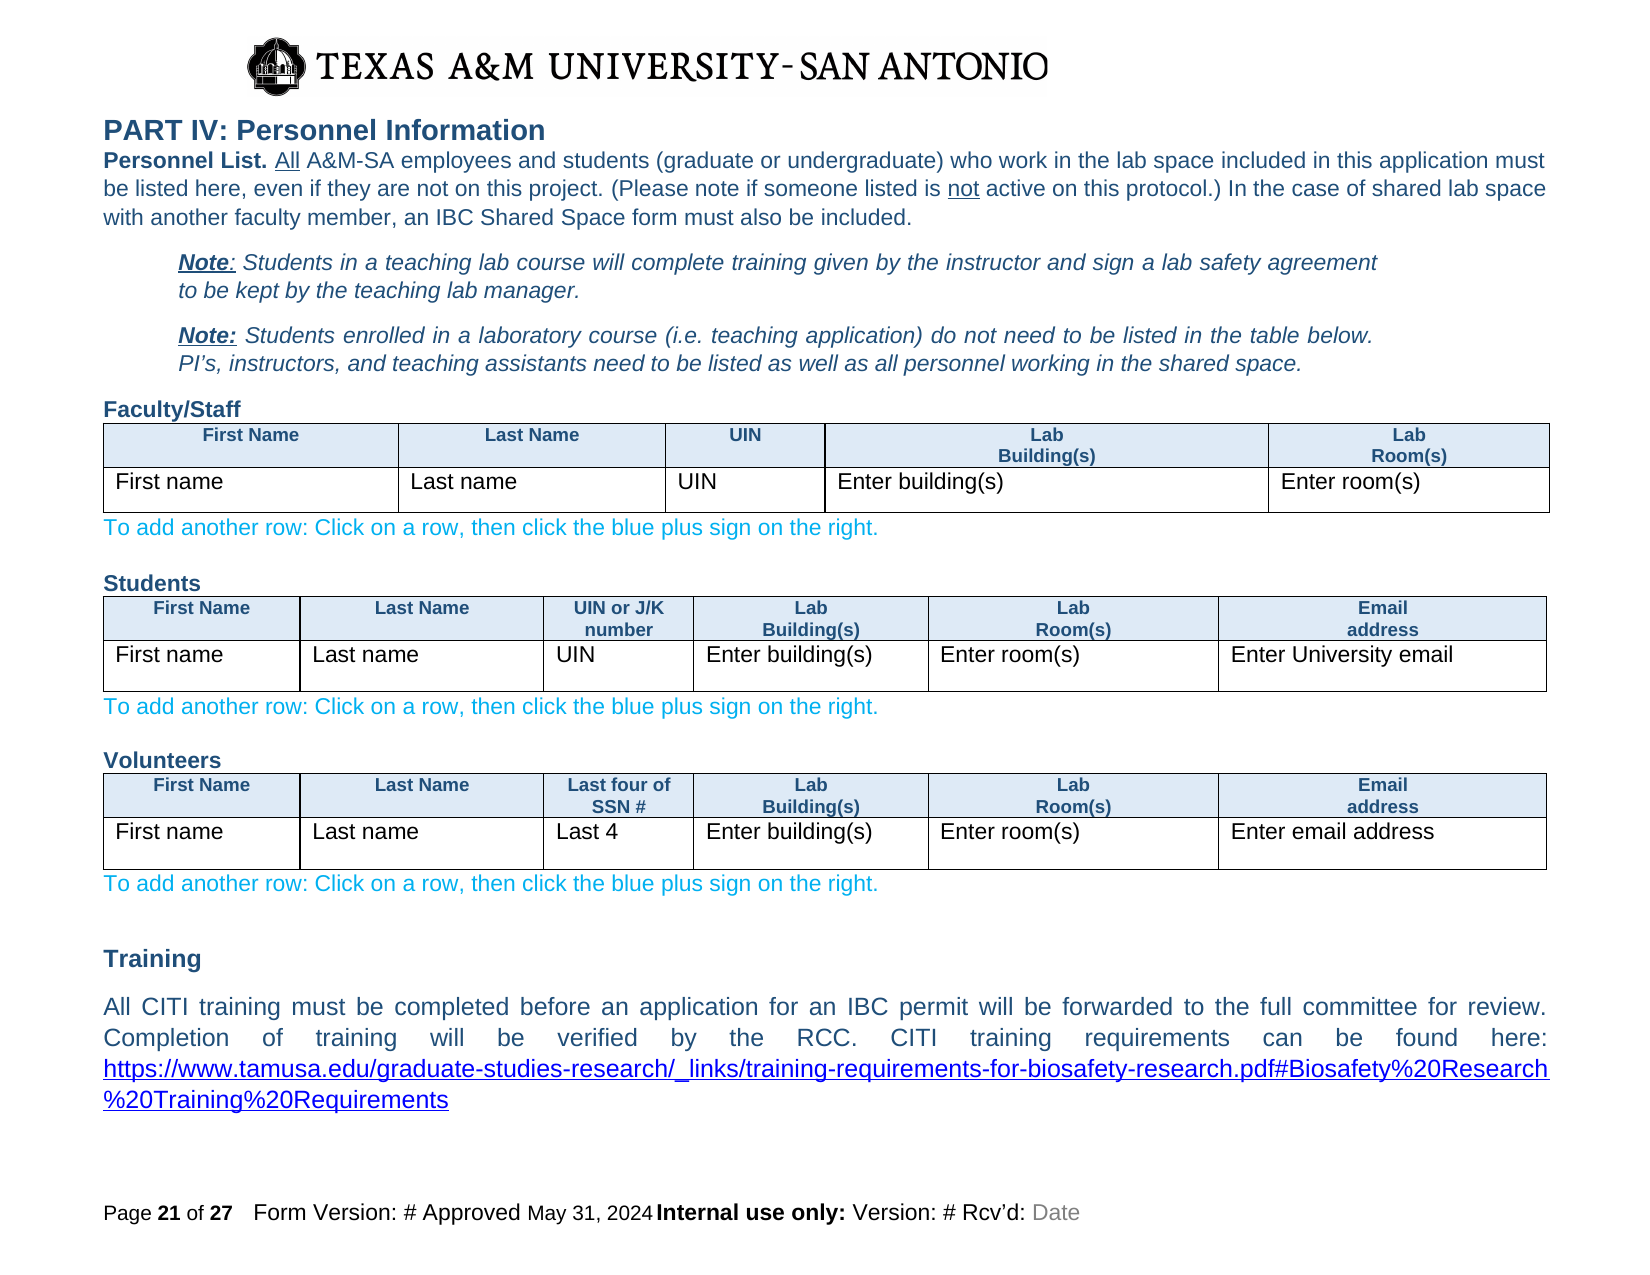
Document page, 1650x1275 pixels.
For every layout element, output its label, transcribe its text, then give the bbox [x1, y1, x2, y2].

text Faculty/Staff [103, 396, 1550, 423]
text Volunteers [103, 747, 1550, 773]
table_header First Name [104, 597, 299, 640]
table_header Lab Room(s) [1269, 424, 1549, 467]
table_header First Name [104, 774, 299, 817]
text To add another row: Click on a row, then click the blue plus sign on the right. [103, 870, 1550, 897]
table_header Lab Room(s) [929, 597, 1218, 640]
picture [247, 36, 1048, 97]
table_header UIN or J/K number [544, 597, 693, 640]
table_header First Name [104, 424, 398, 467]
text Training [103, 944, 1550, 973]
table_header UIN [666, 424, 824, 467]
table_header Email address [1219, 774, 1546, 817]
table_header Email address [1219, 597, 1546, 640]
table_header Last Name [301, 774, 543, 817]
text All CITI training must be completed before an application for an IBC permit will be forwarded to the full committee for review. Completion of training will be verified by the RCC. CITI training requirements can be found here: https://www.tamusa.edu/graduate-studies-research/_links/training-requirements-for-biosafety-research.pdf#Biosafety%20Research%20Training%20Requirements [103, 1080, 1550, 1114]
text All CITI training must be completed before an application for an IBC permit will be forwarded to the full committee for review. Completion of training will be verified by the RCC. CITI training requirements can be found here: https://www.tamusa.edu/graduate-studies-research/_links/training-requirements-for-biosafety-research.pdf#Biosafety%20Research%20Training%20Requirements [103, 992, 1550, 1079]
table_header Last Name [301, 597, 543, 640]
text Students [103, 569, 1550, 596]
text To add another row: Click on a row, then click the blue plus sign on the right. [103, 693, 1550, 719]
text Note: Students in a teaching lab course will complete training given by the instructor and sign a lab safety agreement to be kept by the teaching lab manager. [178, 249, 1378, 303]
table_header Last Name [399, 424, 665, 467]
text Note: Students enrolled in a laboratory course (i.e. teaching application) do not need to be listed in the table below. PI’s, instructors, and teaching assistants need to be listed as well as all personnel working in the shared space. [178, 322, 1378, 377]
text To add another row: Click on a row, then click the blue plus sign on the right. [103, 514, 1550, 540]
table_header Last four of SSN # [544, 774, 693, 817]
table_header Lab Building(s) [694, 774, 928, 817]
table_header Lab Building(s) [694, 597, 928, 640]
text Personnel List. All A&M-SA employees and students (graduate or undergraduate) who work in the lab space included in this application must be listed here, even if they are not on this project. (Please note if someone listed is not active on this protocol.) In the case of shared lab space with another faculty member, an IBC Shared Space form must also be included. [103, 147, 1547, 230]
table_header Lab Building(s) [826, 424, 1268, 467]
subtitle PART IV: Personnel Information [103, 113, 1550, 147]
table_header Lab Room(s) [929, 774, 1218, 817]
